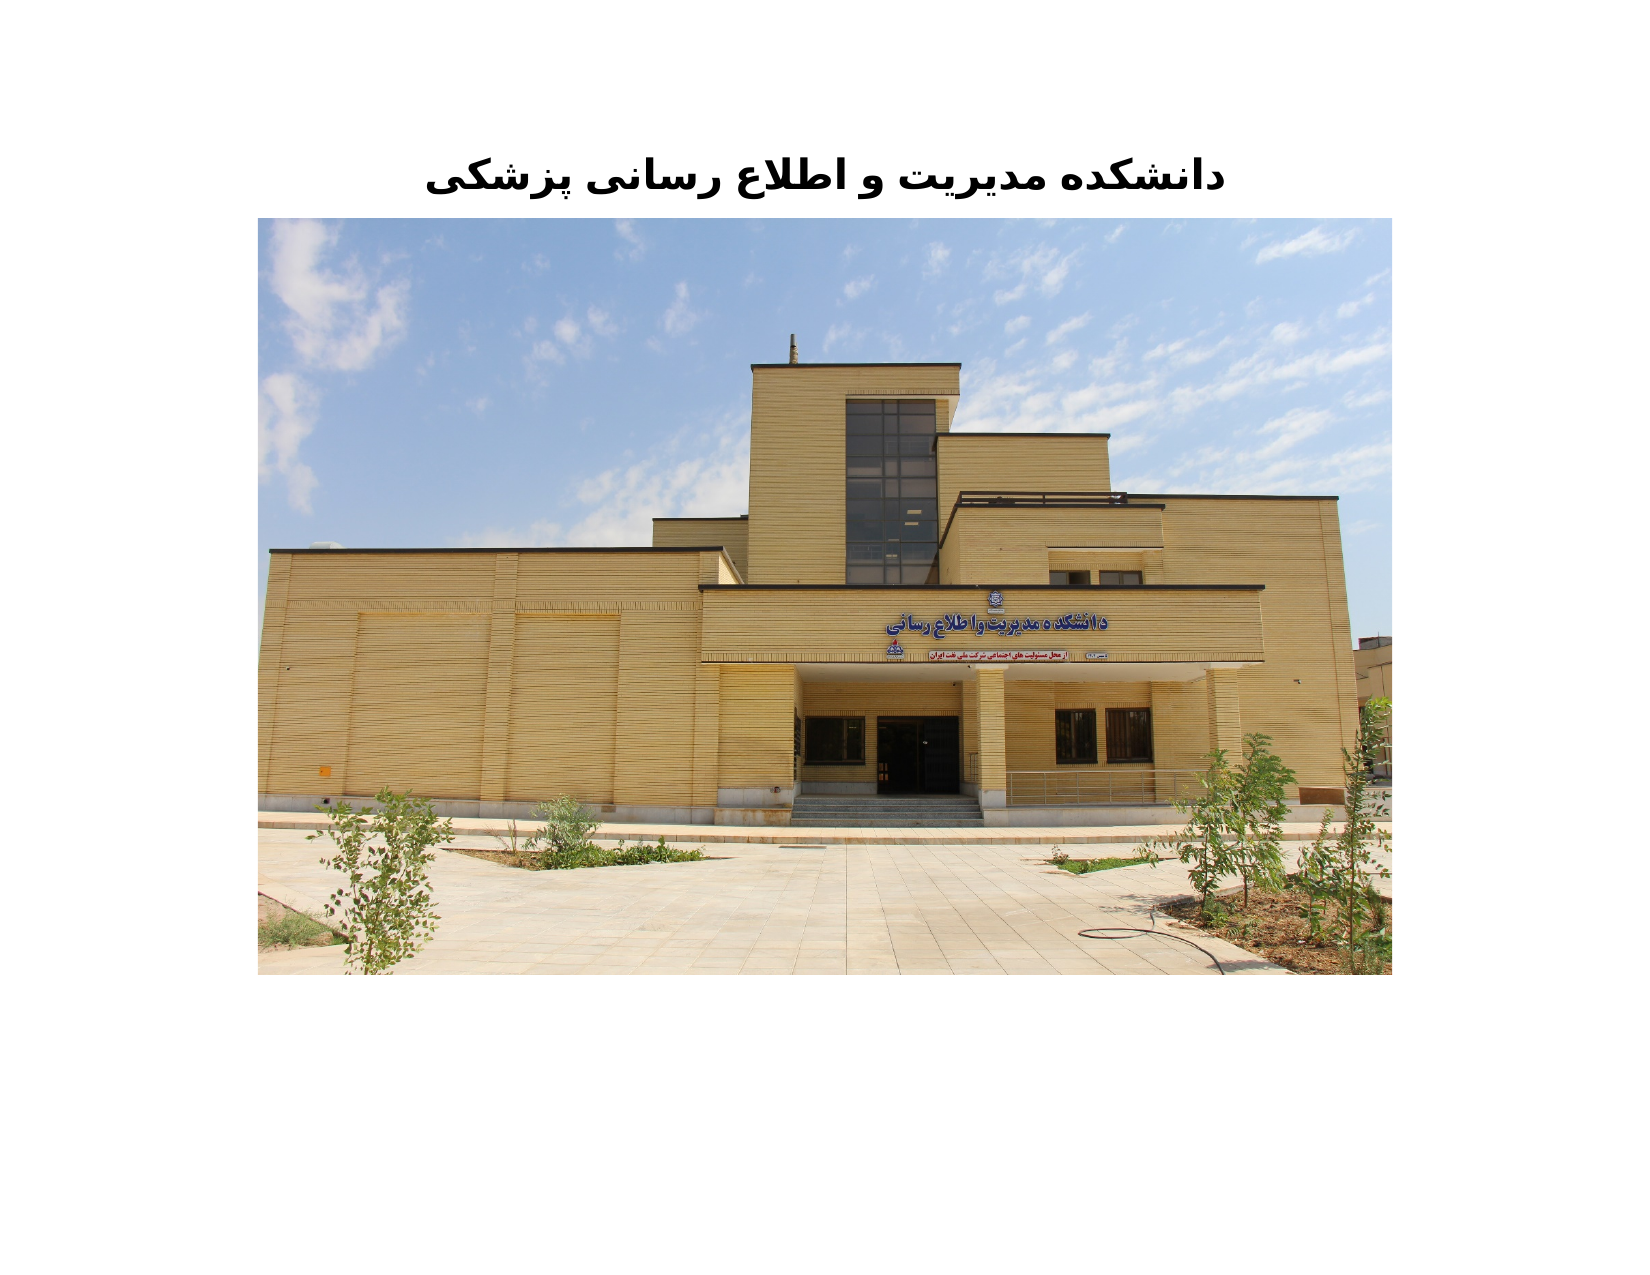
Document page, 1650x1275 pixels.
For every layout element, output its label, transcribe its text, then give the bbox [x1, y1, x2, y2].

picture [257, 218, 1393, 975]
text دانشکده مدیریت و اطلاع رسانی پزشکی [150, 150, 1500, 198]
